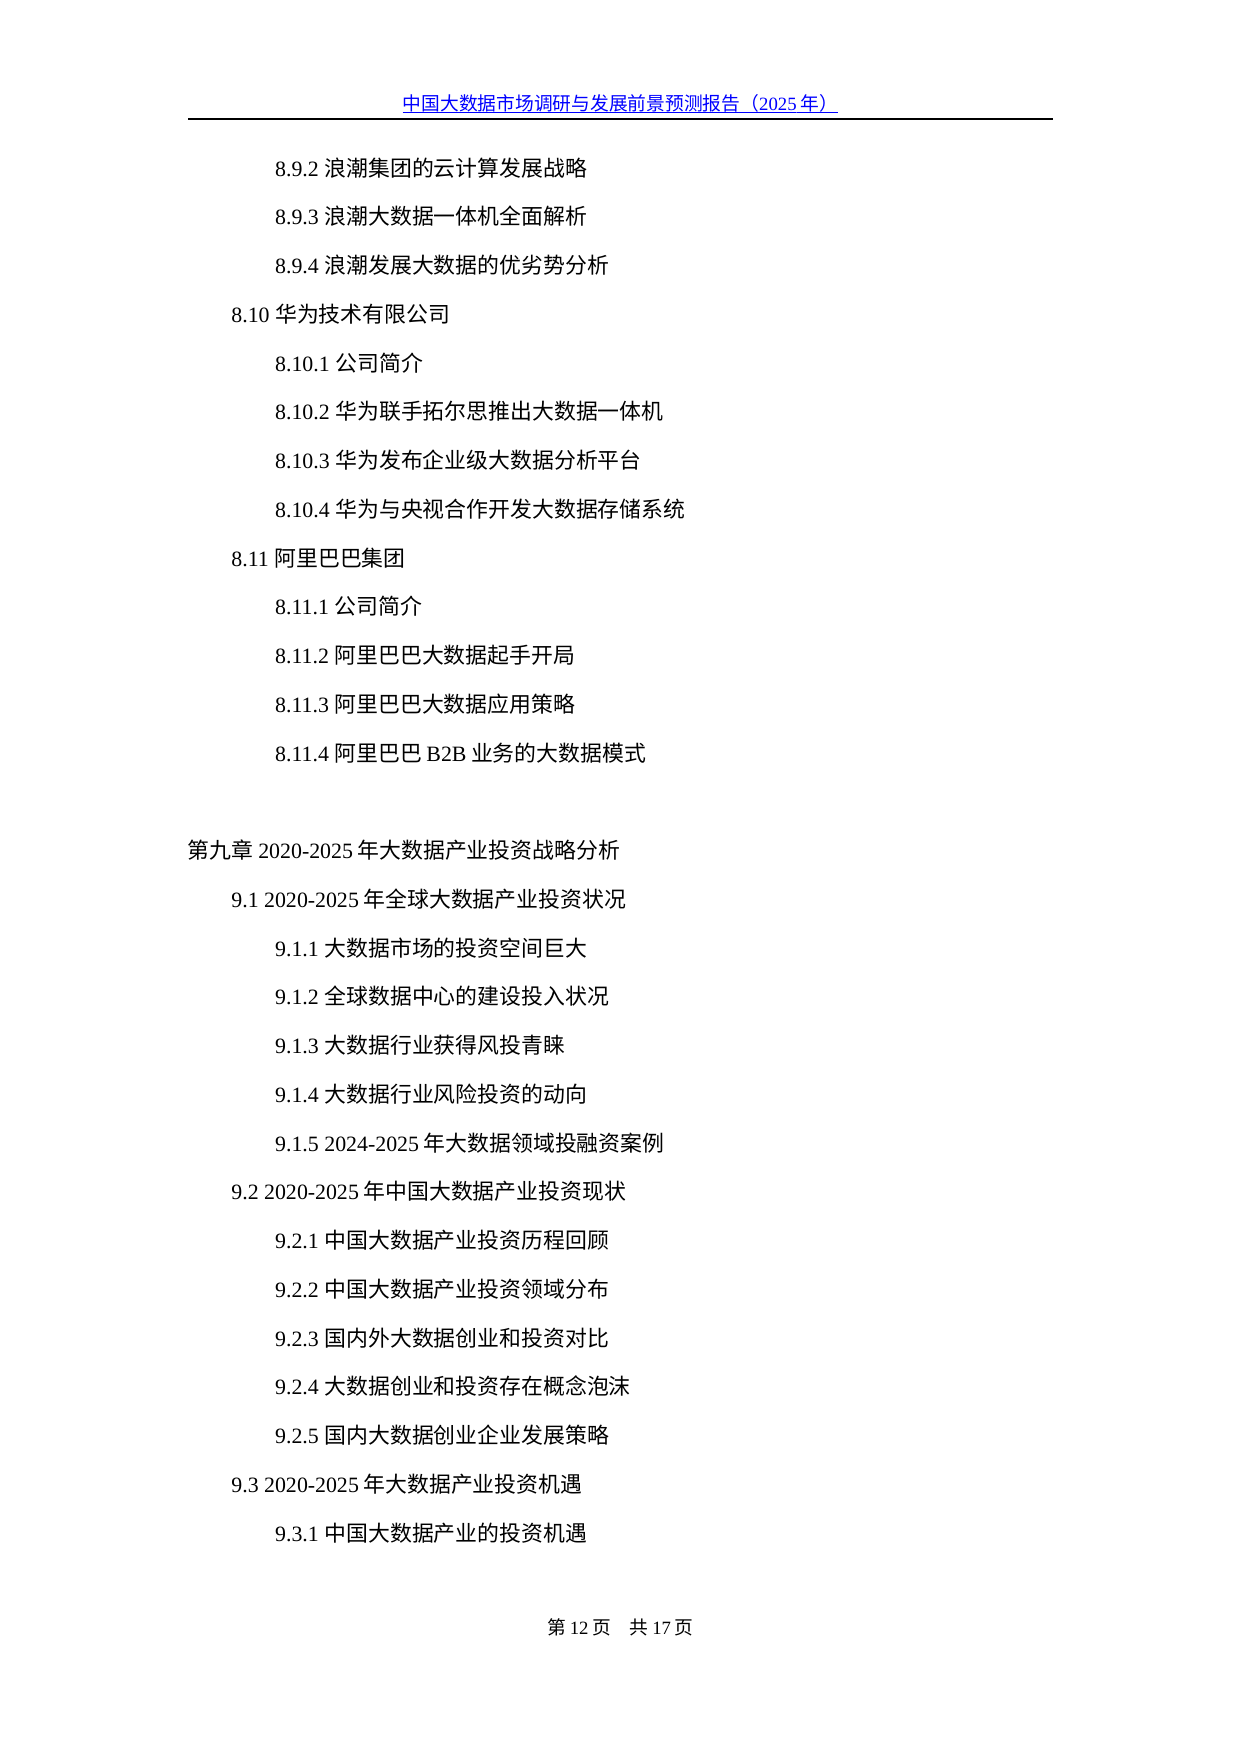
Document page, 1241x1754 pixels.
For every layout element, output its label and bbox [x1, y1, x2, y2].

text [187, 150, 1053, 1548]
